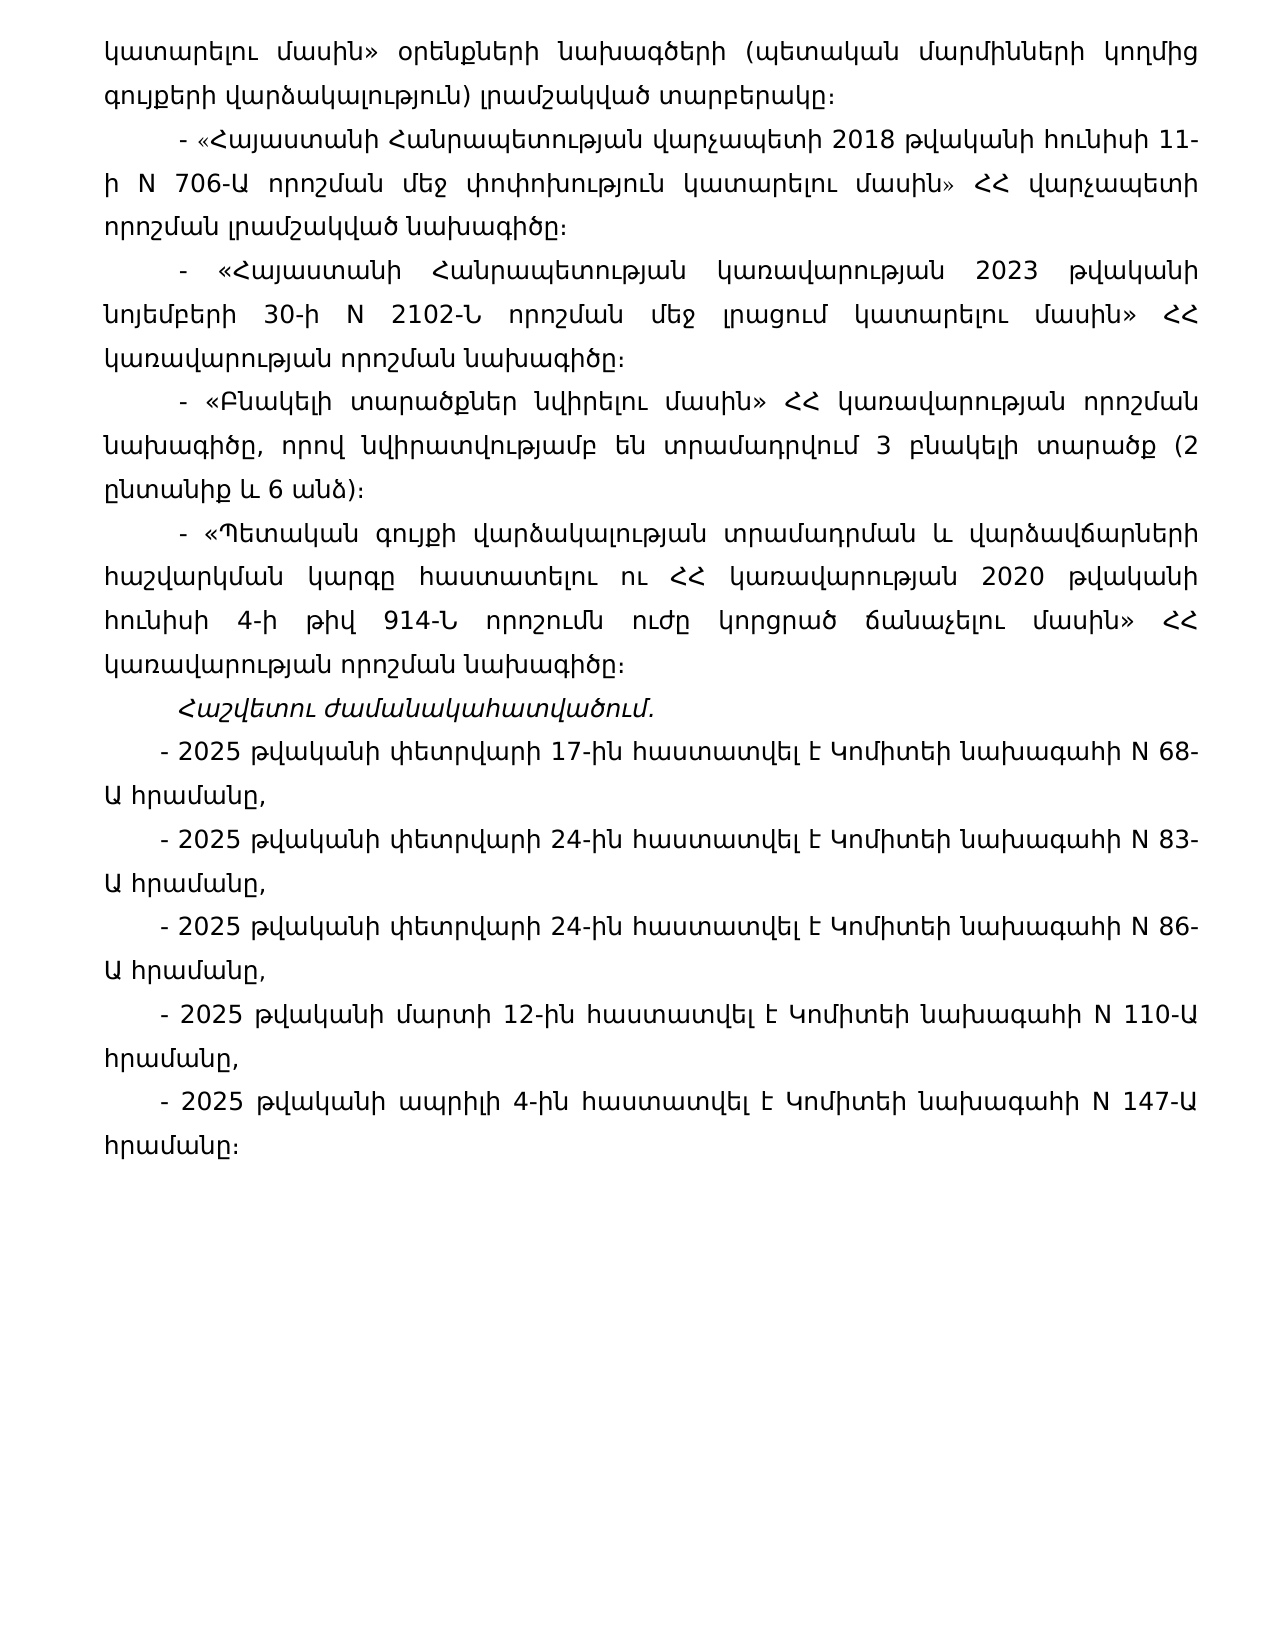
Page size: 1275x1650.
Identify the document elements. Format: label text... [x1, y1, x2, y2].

text - 2025 թվականի փետրվարի 24-ին հաստատվել է Կոմիտեի նախագահի N 86-Ա հրամանը, [103, 912, 1200, 985]
text - 2025 թվականի փետրվարի 17-ին հաստատվել է Կոմիտեի նախագահի N 68-Ա հրամանը, [103, 737, 1200, 810]
text - «Բնակելի տարածքներ նվիրելու մասին» ՀՀ կառավարության որոշման նախագիծը, որով նվիրատվությամբ են տրամադրվում 3 բնակելի տարածք (2 ընտանիք և 6 անձ)։ [103, 387, 1200, 504]
text Հաշվետու ժամանակահատվածում. [103, 694, 1200, 723]
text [103, 37, 1200, 110]
text - «Պետական գույքի վարձակալության տրամադրման և վարձավճարների հաշվարկման կարգը հաստատելու ու ՀՀ կառավարության 2020 թվականի հունիսի 4-ի թիվ 914-Ն որոշումն ուժը կորցրած ճանաչելու մասին» ՀՀ կառավարության որոշման նախագիծը։ [103, 519, 1200, 679]
text - 2025 թվականի ապրիլի 4-ին հաստատվել է Կոմիտեի նախագահի N 147-Ա հրամանը։ [103, 1087, 1200, 1160]
text - 2025 թվականի փետրվարի 24-ին հաստատվել է Կոմիտեի նախագահի N 83-Ա հրամանը, [103, 825, 1200, 898]
text - 2025 թվականի մարտի 12-ին հաստատվել է Կոմիտեի նախագահի N 110-Ա հրամանը, [103, 1000, 1200, 1073]
text - Հայաստանի Հանրապետության վարչապետի 2018 թվականի հունիսի 11-ի N 706-Ա որոշման մեջ փոփոխություն կատարելու մասին ՀՀ վարչապետի որոշման լրամշակված նախագիծը։ [103, 125, 1200, 242]
text - «Հայաստանի Հանրապետության կառավարության 2023 թվականի նոյեմբերի 30-ի N 2102-Ն որոշման մեջ լրացում կատարելու մասին» ՀՀ կառավարության որոշման նախագիծը։ [103, 256, 1200, 373]
